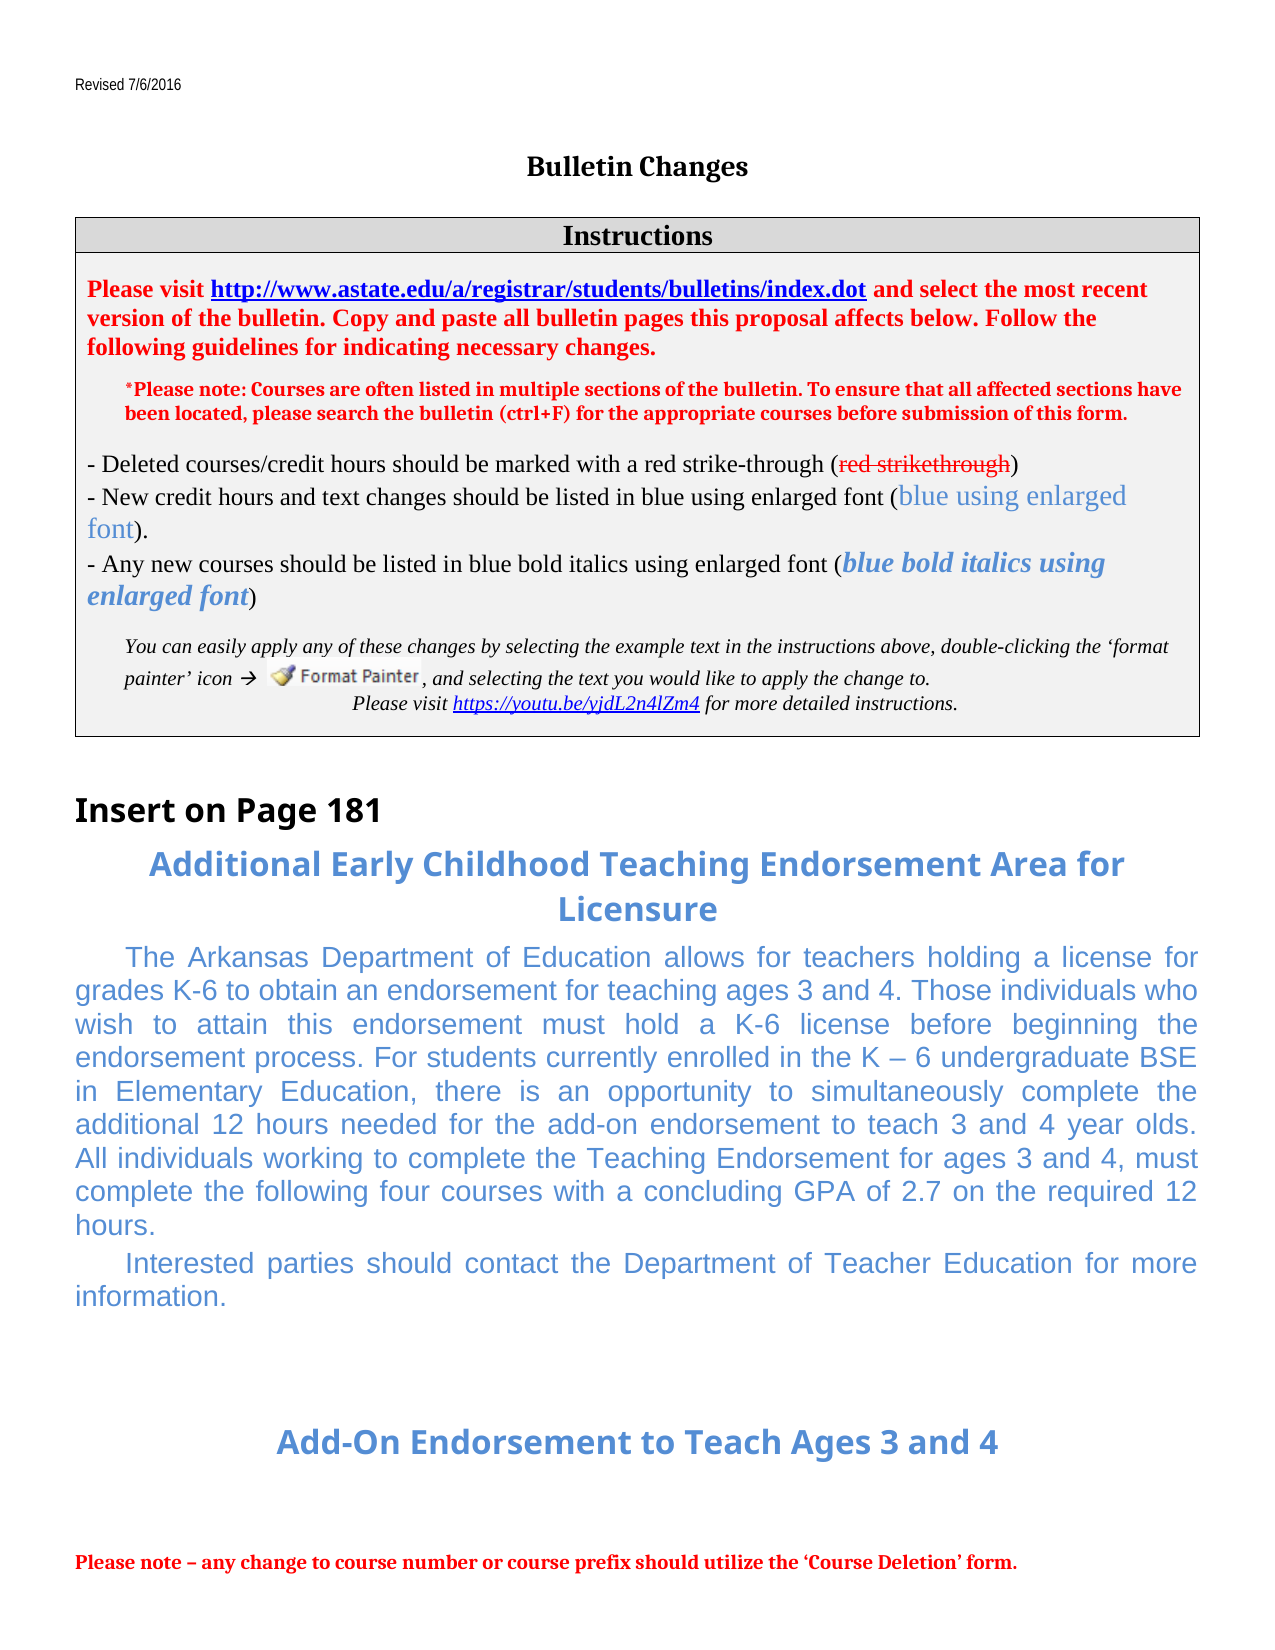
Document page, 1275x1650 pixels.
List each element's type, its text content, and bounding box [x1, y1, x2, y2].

text Interested parties should contact the Department of Teacher Education for more information. [75, 1246, 1200, 1313]
text Add-On Endorsement to Teach Ages 3 and 4 [75, 1419, 1200, 1464]
picture [266, 657, 422, 686]
text Bulletin Changes [75, 150, 1200, 183]
table_cell Please visit http://www.astate.edu/a/registrar/students/bulletins/index.dot and select the most recent version of the bulletin. Copy and paste all bulletin pages this proposal affects below. Follow the following guidelines for indicating necessary changes. *Please note: Courses are often listed in multiple sections of the bulletin. To ensure that all affected sections have been located, please search the bulletin (ctrl+F) for the appropriate courses before submission of this form. - Deleted courses/credit hours should be marked with a red strike-through (red strikethrough) - New credit hours and text changes should be listed in blue using enlarged font (blue using enlarged font). - Any new courses should be listed in blue bold italics using enlarged font (blue bold italics using enlarged font) You can easily apply any of these changes by selecting the example text in the instructions above, double-clicking the ‘format painter’ icon , and selecting the text you would like to apply the change to. Please visit https://youtu.be/yjdL2n4lZm4 for more detailed instructions. [76, 253, 1199, 736]
text The Arkansas Department of Education allows for teachers holding a license for grades K-6 to obtain an endorsement for teaching ages 3 and 4. Those individuals who wish to attain this endorsement must hold a K-6 license before beginning the endorsement process. For students currently enrolled in the K – 6 undergraduate BSE in Elementary Education, there is an opportunity to simultaneously complete the additional 12 hours needed for the add-on endorsement to teach 3 and 4 year olds. All individuals working to complete the Teaching Endorsement for ages 3 and 4, must complete the following four courses with a concluding GPA of 2.7 on the required 12 hours. [75, 939, 1200, 1241]
table_header Instructions [76, 218, 1199, 252]
text Insert on Page 181 [75, 787, 1200, 832]
text Additional Early Childhood Teaching Endorsement Area for Licensure [75, 840, 1200, 931]
